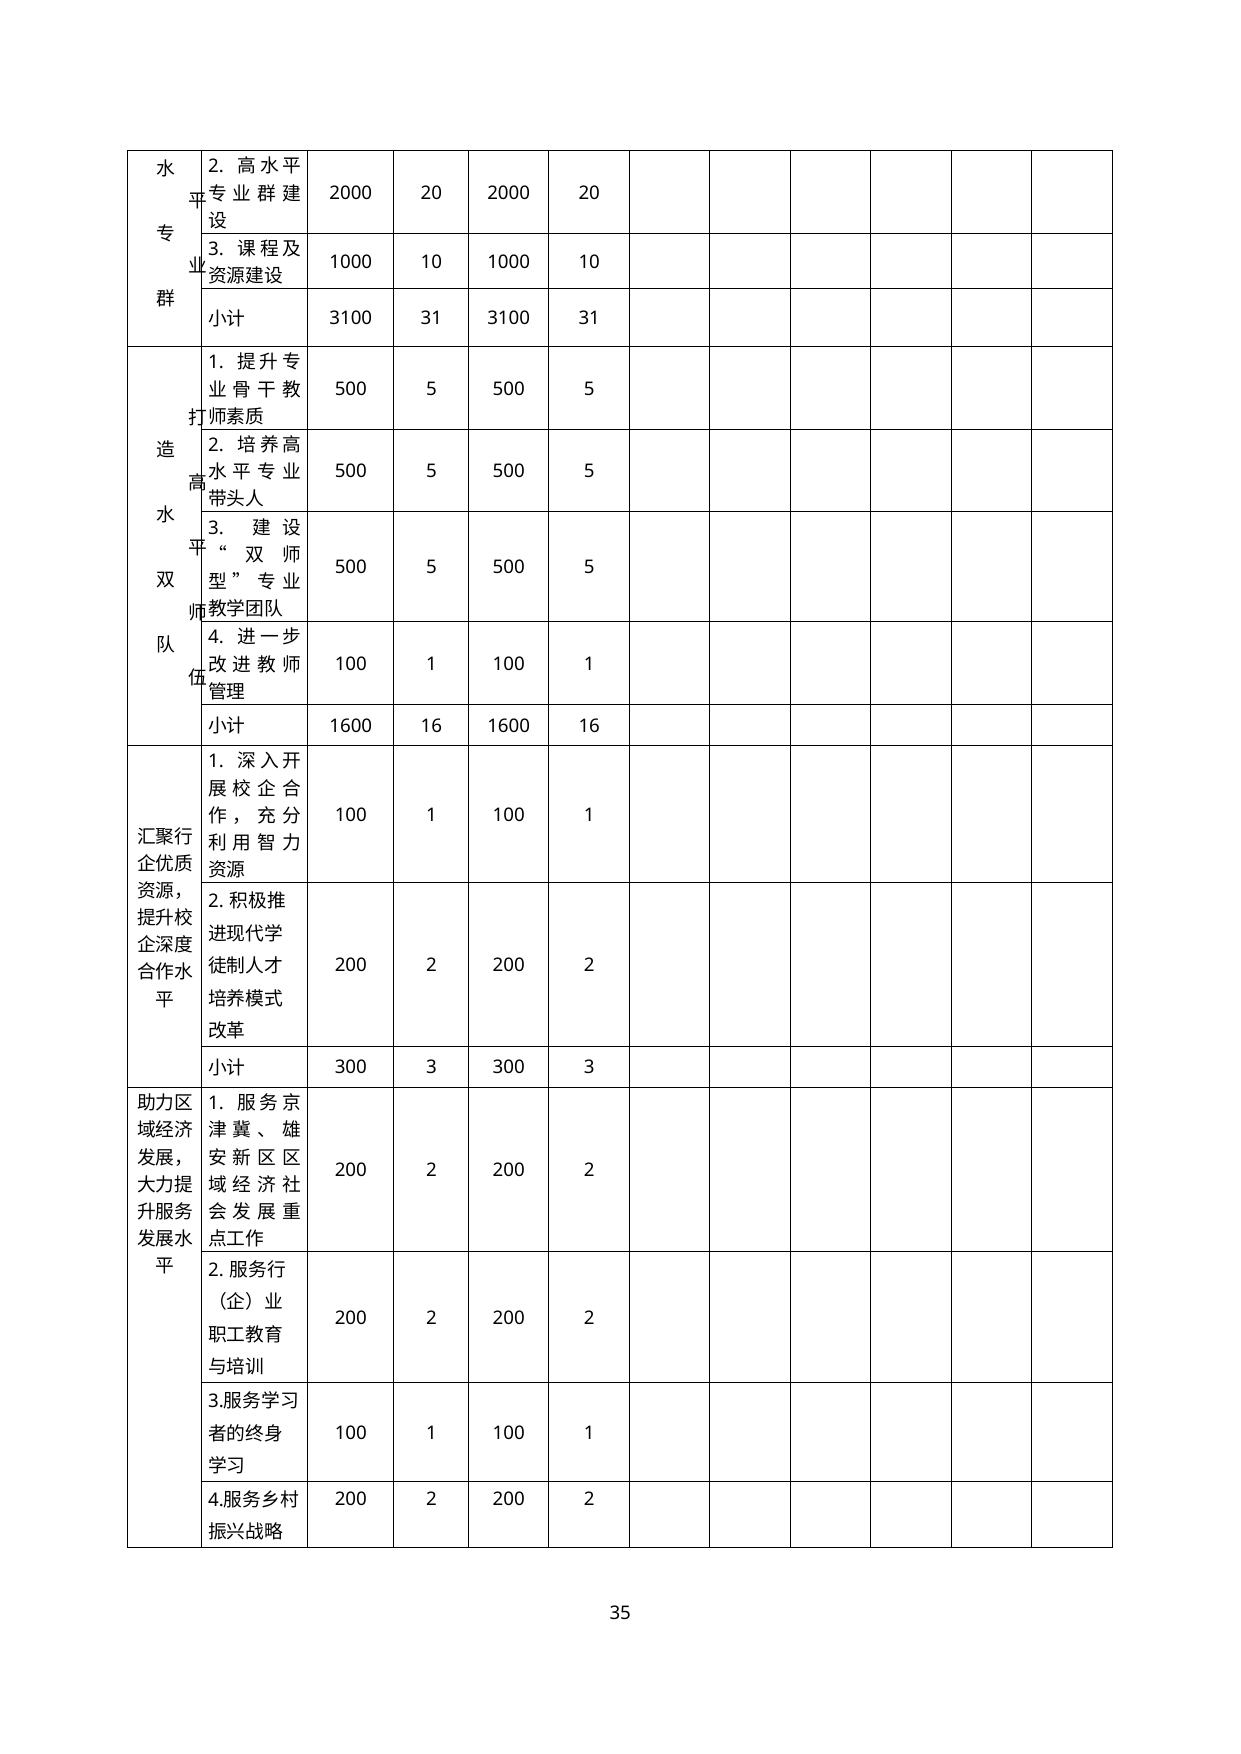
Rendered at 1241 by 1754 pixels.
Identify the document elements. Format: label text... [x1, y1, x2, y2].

table_cell 1 [549, 622, 629, 704]
table_cell [710, 234, 790, 288]
table_cell [952, 1252, 1031, 1382]
table_cell 200 [469, 1482, 548, 1547]
table_cell 20 [394, 151, 468, 233]
table_cell [791, 512, 870, 621]
table_cell [630, 512, 709, 621]
table_cell [630, 234, 709, 288]
table_cell 500 [469, 347, 548, 429]
table_cell [1032, 1047, 1112, 1087]
table_cell 3 [549, 1047, 629, 1087]
table_cell 500 [469, 512, 548, 621]
table_cell [871, 151, 951, 233]
table_cell [710, 1252, 790, 1382]
table_cell 5 [549, 347, 629, 429]
table_cell [1032, 512, 1112, 621]
table_cell 2000 [469, 151, 548, 233]
table_cell [1032, 1383, 1112, 1481]
table_cell [710, 622, 790, 704]
table_cell 1. 提升专业骨干教师素质 [202, 347, 307, 429]
table_cell [710, 151, 790, 233]
table_cell 500 [469, 430, 548, 511]
table_cell 5 [394, 512, 468, 621]
table_cell 2. 积极推进现代学徒制人才培养模式改革 [202, 883, 307, 1046]
table_cell [630, 746, 709, 882]
table_cell [710, 430, 790, 511]
table_cell [1032, 1482, 1112, 1547]
table_cell 2. 服务行（企）业职工教育与培训 [202, 1252, 307, 1382]
table_cell [710, 1482, 790, 1547]
table_cell [952, 746, 1031, 882]
table_cell [710, 289, 790, 346]
table_cell 2. 培养高水平专业带头人 [202, 430, 307, 511]
table_cell 2 [549, 1482, 629, 1547]
table_cell [1032, 151, 1112, 233]
table_cell [630, 1383, 709, 1481]
table_cell 100 [469, 1383, 548, 1481]
table_cell 3100 [308, 289, 393, 346]
table_cell [710, 347, 790, 429]
table_cell [1032, 622, 1112, 704]
table_cell [952, 512, 1031, 621]
table_cell [871, 347, 951, 429]
table_cell [952, 1047, 1031, 1087]
table_cell [630, 883, 709, 1046]
table_cell [952, 622, 1031, 704]
table_cell [871, 1088, 951, 1251]
table_cell [871, 512, 951, 621]
table_cell 2. 高水平专业群建设 [202, 151, 307, 233]
table_cell [710, 1047, 790, 1087]
table_cell [791, 347, 870, 429]
table_cell 10 [549, 234, 629, 288]
table_cell 300 [308, 1047, 393, 1087]
table_cell [1032, 883, 1112, 1046]
table_cell [791, 289, 870, 346]
table_cell 5 [549, 512, 629, 621]
table_cell [952, 1482, 1031, 1547]
table_cell [791, 1047, 870, 1087]
table_cell [630, 151, 709, 233]
table_cell [871, 1482, 951, 1547]
table_cell 1. 深入开展校企合作，充分利用智力资源 [202, 746, 307, 882]
table_cell [710, 746, 790, 882]
table_cell [710, 1088, 790, 1251]
table_cell 2000 [308, 151, 393, 233]
table_cell 汇聚行企优质资源，提升校企深度合作水平 [128, 746, 201, 1087]
table_cell [630, 289, 709, 346]
table_cell 打造 高水 平专 业群 [128, 151, 201, 346]
table_cell 小计 [202, 705, 307, 745]
table_cell [630, 1088, 709, 1251]
table_cell [630, 705, 709, 745]
table_cell 3100 [469, 289, 548, 346]
table_cell 1 [394, 746, 468, 882]
table_cell 200 [308, 883, 393, 1046]
table_cell 200 [469, 883, 548, 1046]
table_cell [952, 705, 1031, 745]
table_cell [791, 622, 870, 704]
table_cell [1032, 430, 1112, 511]
table_cell [952, 883, 1031, 1046]
table_cell [630, 1252, 709, 1382]
table_cell 3. 建设“双师型”专业教学团队 [202, 512, 307, 621]
table_cell 300 [469, 1047, 548, 1087]
table_cell 小计 [202, 1047, 307, 1087]
table_cell [710, 705, 790, 745]
table_cell [952, 347, 1031, 429]
table_cell 1 [549, 1383, 629, 1481]
table_cell 2 [394, 1088, 468, 1251]
table_cell 1. 服务京津冀、雄安新区区域经济社会发展重点工作 [202, 1088, 307, 1251]
table_cell 1 [394, 1383, 468, 1481]
table_cell 2 [394, 883, 468, 1046]
table_cell 100 [308, 746, 393, 882]
table_cell 100 [469, 622, 548, 704]
table_cell [952, 1383, 1031, 1481]
table_cell [1032, 705, 1112, 745]
table_cell [871, 234, 951, 288]
table_cell 5 [394, 430, 468, 511]
table_cell 200 [308, 1482, 393, 1547]
table_cell [871, 289, 951, 346]
table_cell 200 [308, 1088, 393, 1251]
table_cell 200 [308, 1252, 393, 1382]
table_cell 5 [549, 430, 629, 511]
table_cell [1032, 1252, 1112, 1382]
table_cell [871, 1047, 951, 1087]
table_cell [791, 1383, 870, 1481]
table_cell [791, 1482, 870, 1547]
table_cell [1032, 234, 1112, 288]
table_cell 10 [394, 234, 468, 288]
table_cell [630, 622, 709, 704]
table_cell [630, 1482, 709, 1547]
table_cell 4.服务乡村振兴战略 [202, 1482, 307, 1547]
table_cell 小计 [202, 289, 307, 346]
table_cell 助力区域经济发展，大力提升服务发展水平 [128, 1088, 201, 1547]
table_cell [871, 746, 951, 882]
table_cell [871, 622, 951, 704]
table_cell 1600 [469, 705, 548, 745]
table_cell [871, 430, 951, 511]
table_cell 1 [549, 746, 629, 882]
table_cell 2 [549, 1088, 629, 1251]
table_cell [952, 289, 1031, 346]
table_cell [791, 1252, 870, 1382]
table_cell 3 [394, 1047, 468, 1087]
table_cell [630, 1047, 709, 1087]
table_cell 2 [394, 1252, 468, 1382]
table_cell [710, 512, 790, 621]
table_cell 1000 [308, 234, 393, 288]
table_cell [871, 1383, 951, 1481]
table_cell 3. 课程及资源建设 [202, 234, 307, 288]
table_cell 3.服务学习者的终身学习 [202, 1383, 307, 1481]
table_cell [952, 1088, 1031, 1251]
table_cell [710, 883, 790, 1046]
table_cell 100 [308, 1383, 393, 1481]
table_cell [1032, 746, 1112, 882]
table_cell [791, 883, 870, 1046]
table_cell [630, 347, 709, 429]
table_cell 打造 高水 平双 师队 伍 [128, 347, 201, 745]
table_cell [1032, 289, 1112, 346]
table_cell 16 [549, 705, 629, 745]
table_cell [871, 705, 951, 745]
table_cell [871, 1252, 951, 1382]
table_cell [1032, 347, 1112, 429]
table_cell 1000 [469, 234, 548, 288]
table_cell [710, 1383, 790, 1481]
table_cell [1032, 1088, 1112, 1251]
table_cell 200 [469, 1088, 548, 1251]
table_cell [791, 234, 870, 288]
table_cell 2 [549, 883, 629, 1046]
table_cell [791, 1088, 870, 1251]
table_cell [791, 151, 870, 233]
table_cell [791, 746, 870, 882]
table_cell 500 [308, 430, 393, 511]
table_cell [791, 705, 870, 745]
table_cell [791, 430, 870, 511]
table_cell 2 [549, 1252, 629, 1382]
table_cell 1 [394, 622, 468, 704]
table_cell [630, 430, 709, 511]
table_cell 500 [308, 347, 393, 429]
table_cell 200 [469, 1252, 548, 1382]
table_cell 31 [394, 289, 468, 346]
table_cell 16 [394, 705, 468, 745]
table_cell 1600 [308, 705, 393, 745]
table_cell 4. 进一步改进教师管理 [202, 622, 307, 704]
table_cell 2 [394, 1482, 468, 1547]
table_cell [871, 883, 951, 1046]
table_cell [952, 430, 1031, 511]
table_cell 100 [469, 746, 548, 882]
table_cell 100 [308, 622, 393, 704]
table_cell [952, 151, 1031, 233]
table_cell 31 [549, 289, 629, 346]
table_cell [952, 234, 1031, 288]
table_cell 5 [394, 347, 468, 429]
table_cell 500 [308, 512, 393, 621]
table_cell 20 [549, 151, 629, 233]
